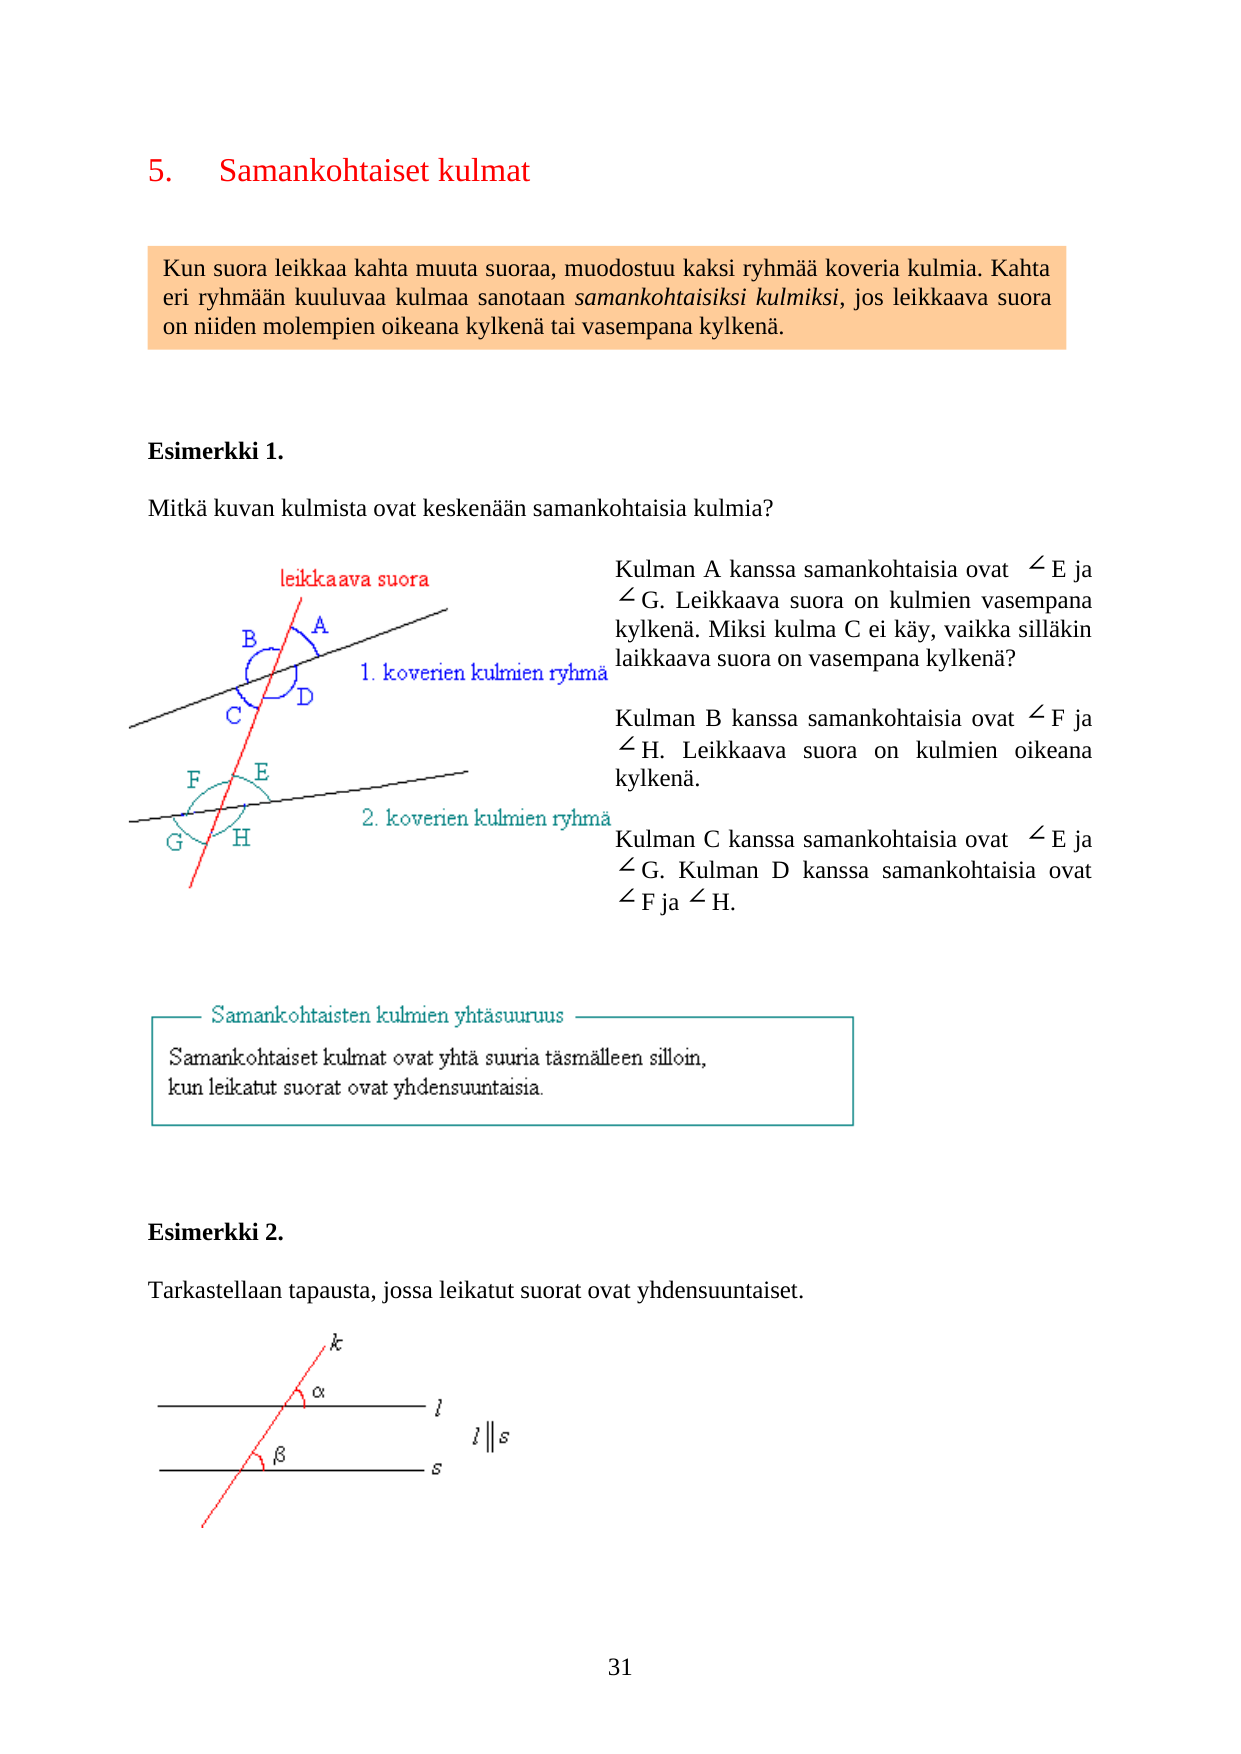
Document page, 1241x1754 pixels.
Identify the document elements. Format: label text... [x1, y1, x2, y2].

picture [147, 1332, 514, 1528]
text Esimerkki 2. [148, 1217, 1092, 1246]
picture [147, 1001, 861, 1131]
text Kulman A kanssa samankohtaisia ovat E ja G. Leikkaava suora on kulmien vasempana kylkenä. Miksi kulma C ei käy, vaikka silläkin laikkaava suora on vasempana kylkenä? [148, 551, 1092, 672]
text Esimerkki 1. [148, 436, 1092, 465]
text Tarkastellaan tapausta, jossa leikatut suorat ovat yhdensuuntaiset. [148, 1275, 1092, 1303]
text Mitkä kuvan kulmista ovat keskenään samankohtaisia kulmia? [148, 493, 1092, 522]
picture [128, 552, 615, 926]
text Samankohtaiset kulmat [148, 150, 1092, 188]
text Kulman B kanssa samankohtaisia ovat F ja H. Leikkaava suora on kulmien oikeana kylkenä. [615, 700, 1092, 792]
text Kulman C kanssa samankohtaisia ovat E ja G. Kulman D kanssa samankohtaisia ovat F ja H. [615, 821, 1092, 916]
